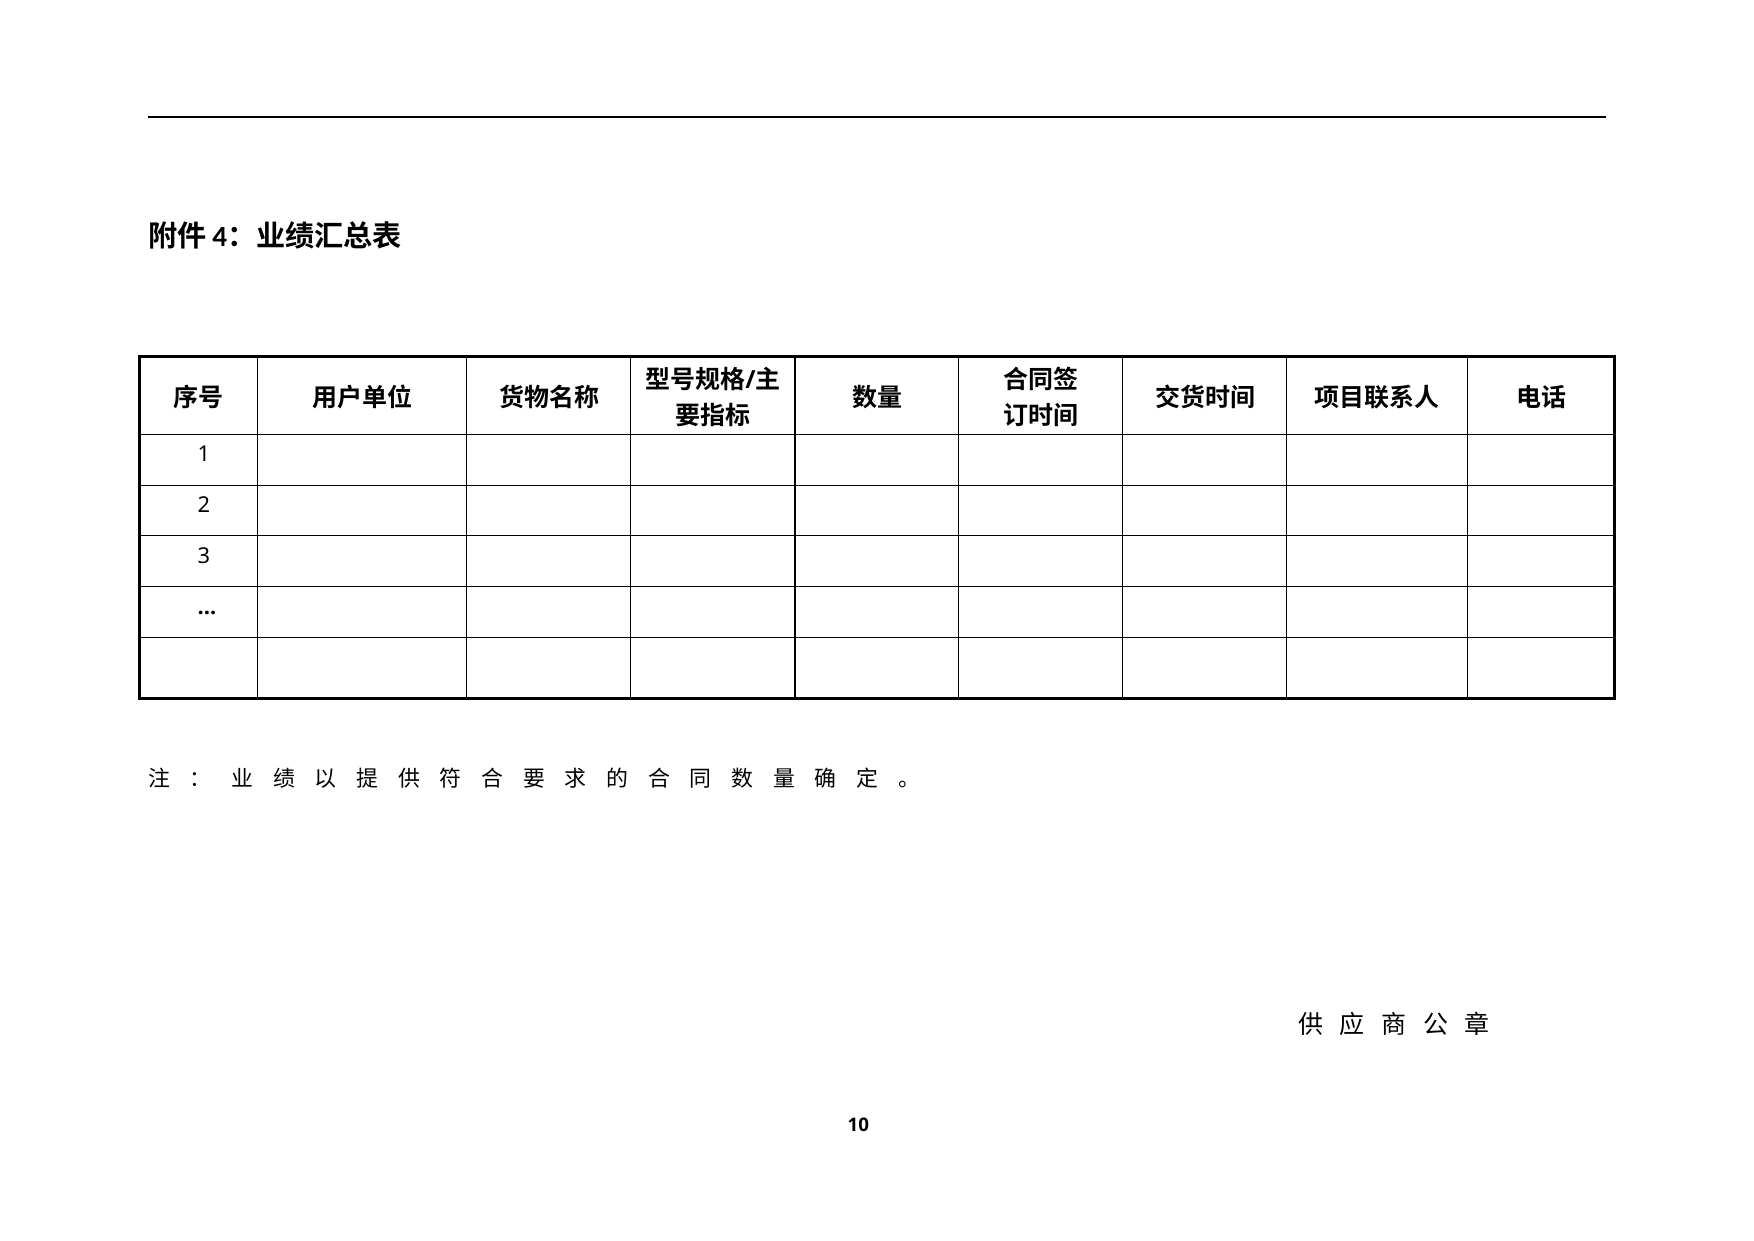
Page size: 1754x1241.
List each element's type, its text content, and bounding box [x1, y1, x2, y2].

table_cell [467, 486, 630, 535]
table_header 项目联系人 [1287, 358, 1467, 434]
table_cell … [141, 587, 257, 637]
table_cell [959, 587, 1122, 637]
table_cell [631, 638, 794, 697]
table_header 交货时间 [1123, 358, 1286, 434]
table_header 序号 [141, 358, 257, 434]
table_cell 1 [141, 435, 257, 484]
table_cell [1123, 486, 1286, 535]
table_cell [1123, 435, 1286, 484]
table_cell [631, 435, 794, 484]
table_cell [1287, 536, 1467, 586]
table_cell [796, 638, 958, 697]
table_cell [1287, 587, 1467, 637]
table_cell [258, 587, 466, 637]
table_cell [467, 536, 630, 586]
table_cell [1468, 536, 1613, 586]
table_cell [467, 638, 630, 697]
table_cell [1287, 638, 1467, 697]
table_header 电话 [1468, 358, 1613, 434]
text 注：业绩以提供符合要求的合同数量确定。 [148, 746, 1506, 807]
table_cell 2 [141, 486, 257, 535]
table_cell [796, 435, 958, 484]
table_cell [258, 435, 466, 484]
table_cell [796, 536, 958, 586]
table_cell [258, 486, 466, 535]
table_cell [258, 536, 466, 586]
table_cell [467, 435, 630, 484]
table_cell [959, 638, 1122, 697]
table_cell 3 [141, 536, 257, 586]
table_header 型号规格/主要指标 [631, 358, 794, 434]
table_cell [1468, 435, 1613, 484]
subtitle 附件4：业绩汇总表 [148, 213, 1606, 255]
table_header 数量 [796, 358, 958, 434]
table_cell [631, 486, 794, 535]
table_cell [959, 536, 1122, 586]
table_cell [1123, 638, 1286, 697]
table_header 货物名称 [467, 358, 630, 434]
table_cell [467, 587, 630, 637]
table_cell [141, 638, 257, 697]
table_cell [959, 486, 1122, 535]
text 供应商公章 [148, 992, 1506, 1053]
table_cell [631, 536, 794, 586]
table_cell [1123, 536, 1286, 586]
table_header 合同签 订时间 [959, 358, 1122, 434]
table_cell [258, 638, 466, 697]
table_header 用户单位 [258, 358, 466, 434]
table_cell [959, 435, 1122, 484]
table_cell [1468, 486, 1613, 535]
table_cell [631, 587, 794, 637]
table_cell [796, 587, 958, 637]
table_cell [1123, 587, 1286, 637]
table_cell [796, 486, 958, 535]
table_cell [1468, 638, 1613, 697]
table_cell [1287, 486, 1467, 535]
table_cell [1468, 587, 1613, 637]
table_cell [1287, 435, 1467, 484]
